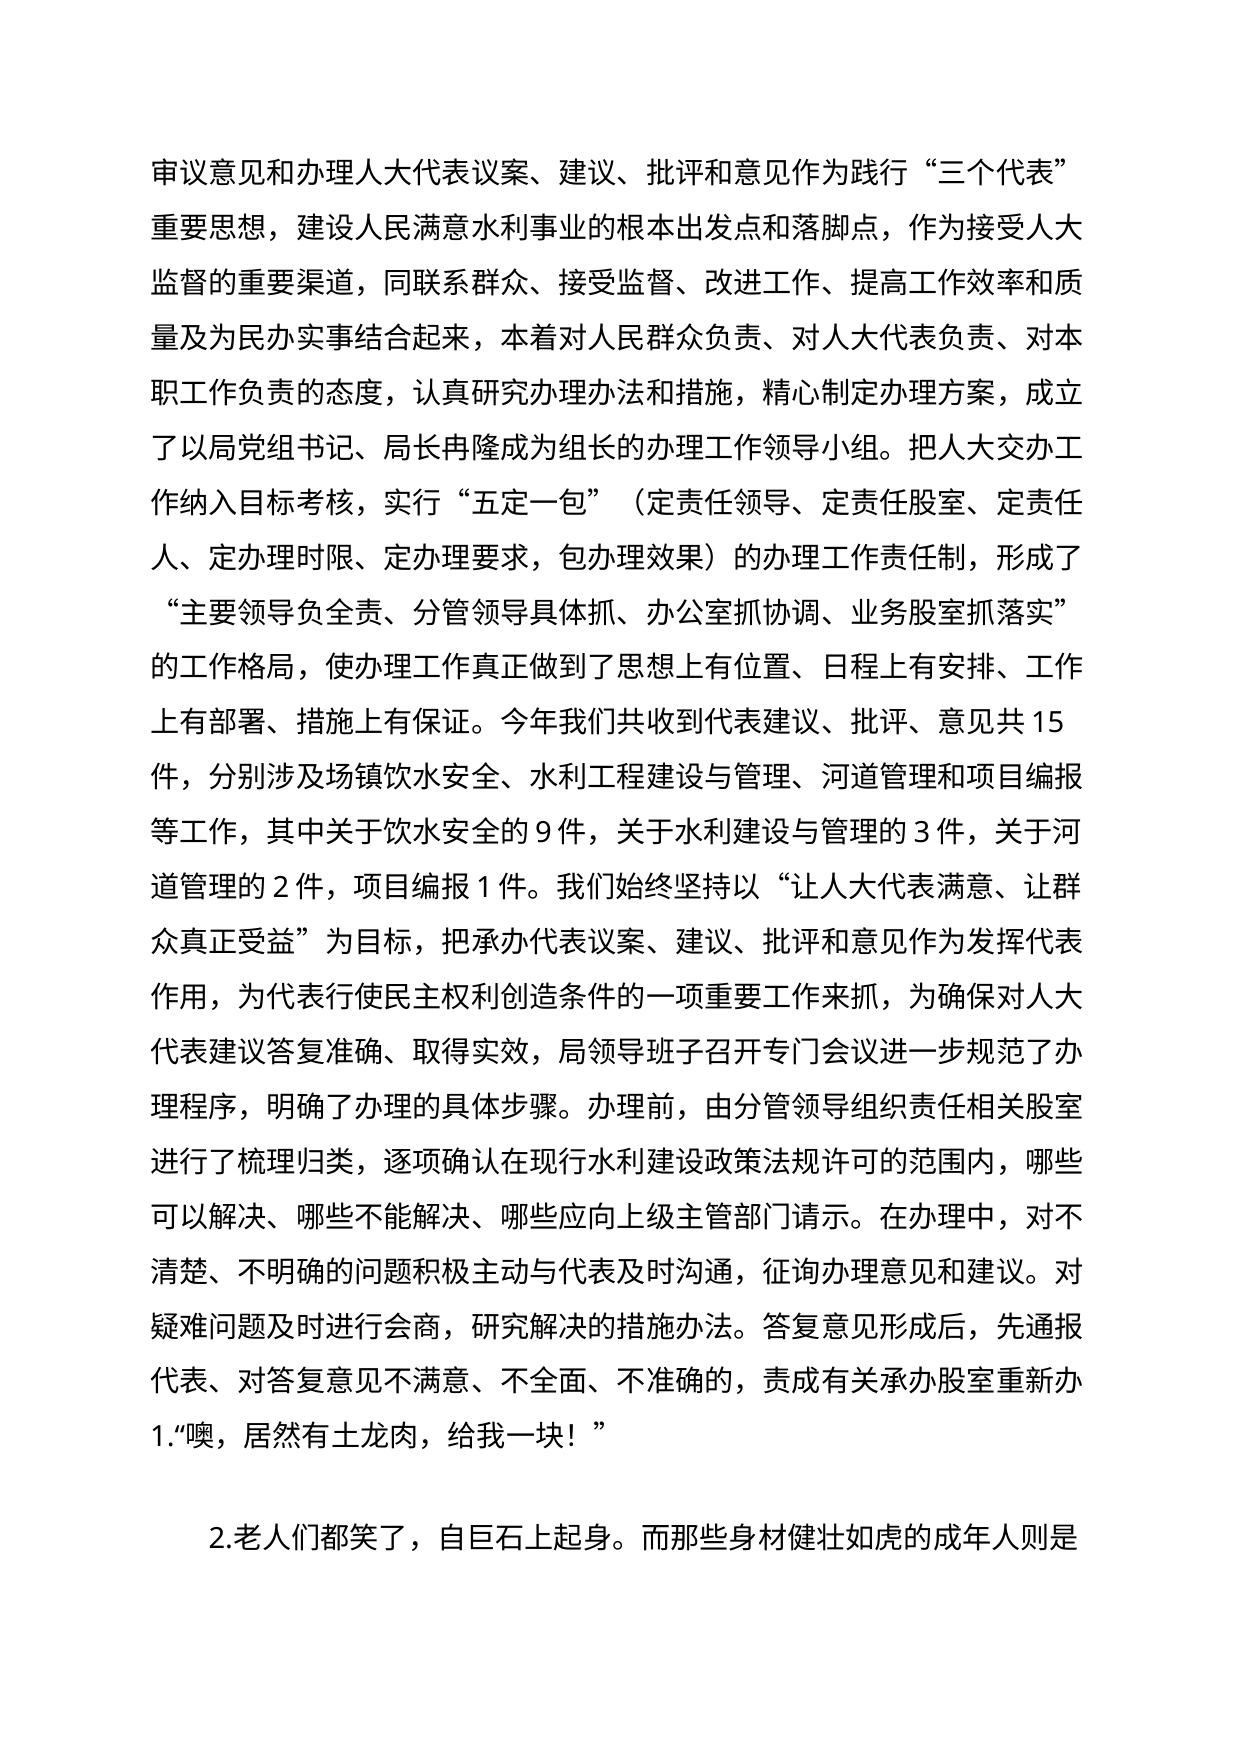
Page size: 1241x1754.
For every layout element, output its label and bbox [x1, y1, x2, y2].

text [150, 150, 1090, 1455]
text [150, 1515, 1090, 1557]
